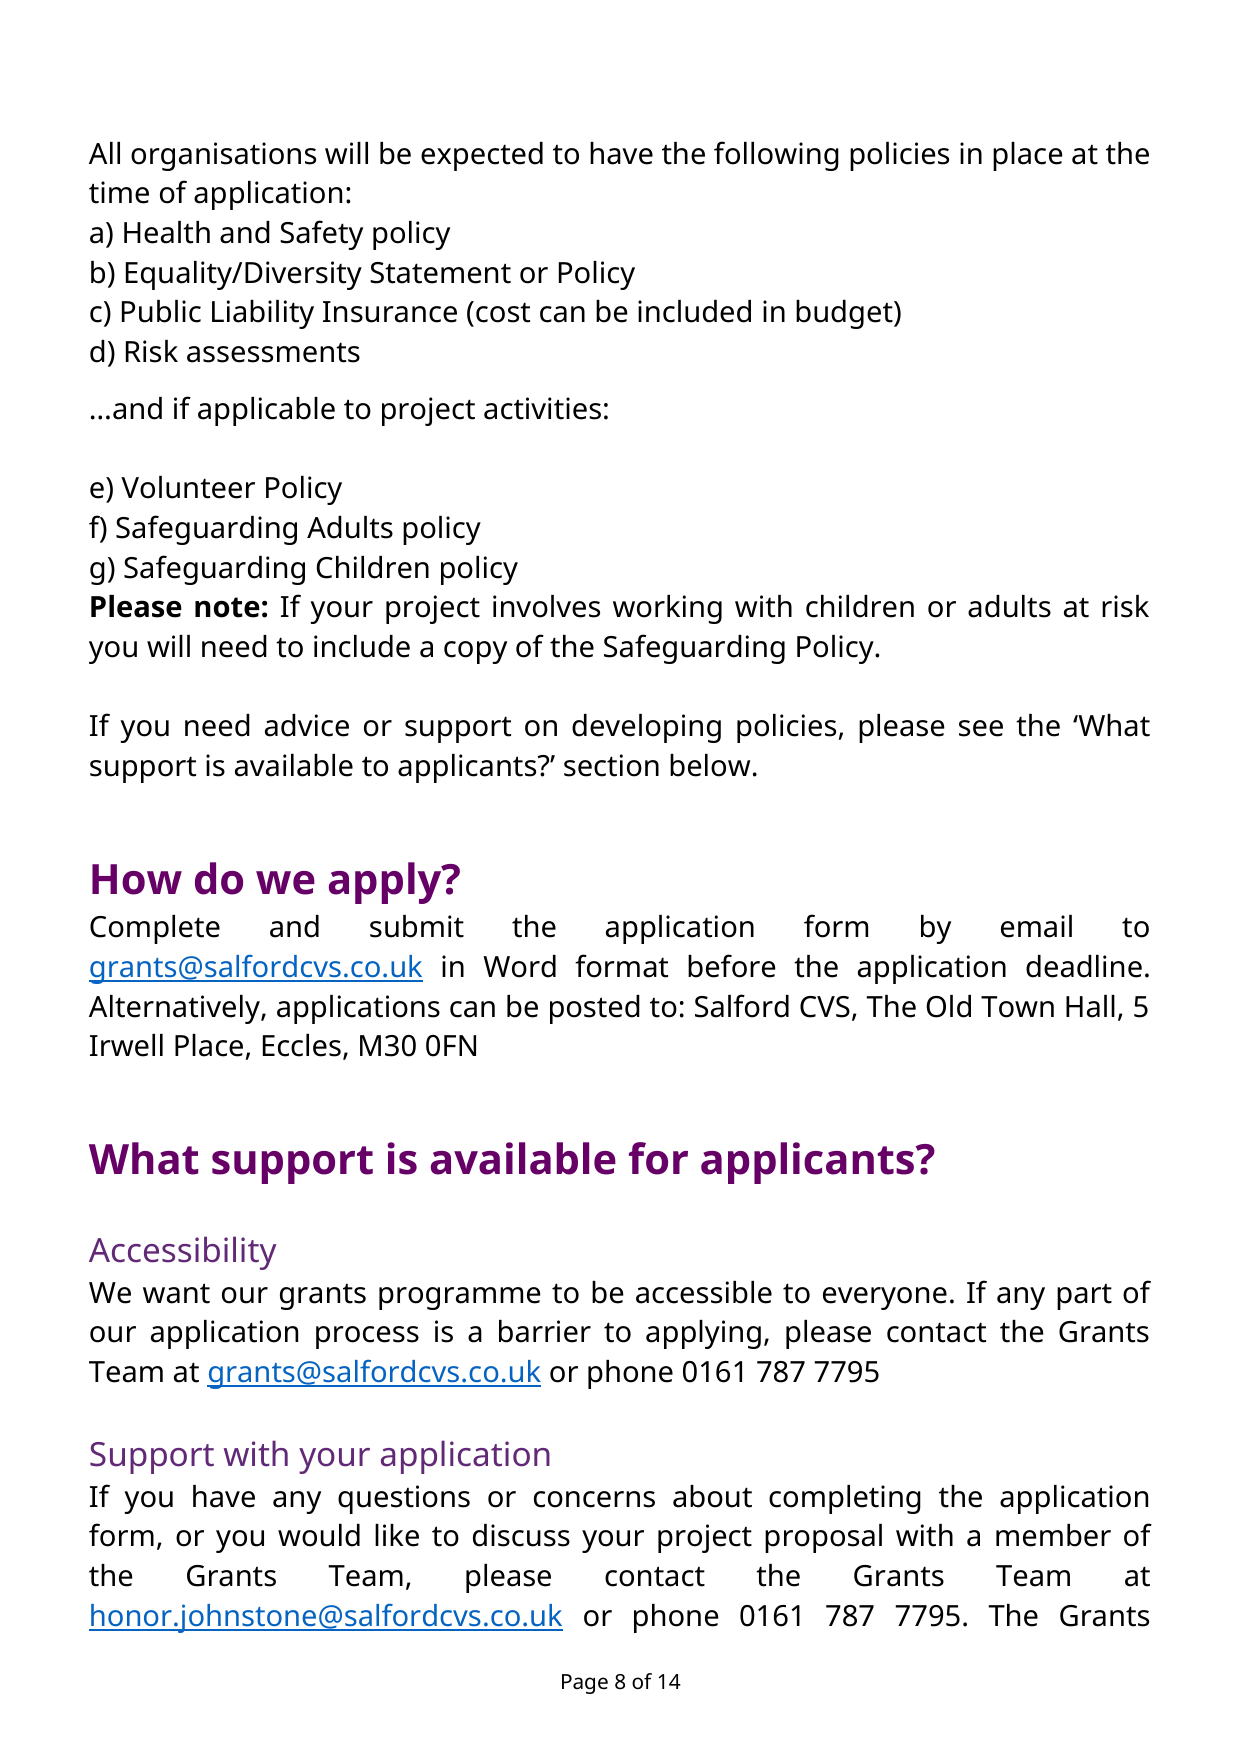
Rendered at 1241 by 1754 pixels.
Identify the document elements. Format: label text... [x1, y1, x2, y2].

text f) Safeguarding Adults policy [89, 507, 1152, 547]
text All organisations will be expected to have the following policies in place at the time of application: [89, 133, 1152, 212]
text Accessibility [89, 1226, 1152, 1272]
subtitle How do we apply? [89, 850, 1152, 907]
text a) Health and Safety policy [89, 212, 1152, 252]
text Complete and submit the application form by email to grants@salfordcvs.co.uk in Word format before the application deadline. Alternatively, applications can be posted to: Salford CVS, The Old Town Hall, 5 Irwell Place, Eccles, M30 0FN [89, 907, 1152, 1065]
subtitle What support is available for applicants? [89, 1130, 1152, 1187]
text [89, 1476, 1152, 1635]
text Support with your application [89, 1431, 1152, 1476]
text e) Volunteer Policy [89, 468, 1152, 507]
text b) Equality/Diversity Statement or Policy [89, 252, 1152, 292]
text We want our grants programme to be accessible to everyone. If any part of our application process is a barrier to applying, please contact the Grants Team at grants@salfordcvs.co.uk or phone 0161 787 7795 [89, 1272, 1152, 1391]
text c) Public Liability Insurance (cost can be included in budget) [89, 292, 1152, 331]
text g) Safeguarding Children policy [89, 547, 1152, 587]
text Please note: If your project involves working with children or adults at risk you will need to include a copy of the Safeguarding Policy. [89, 587, 1152, 666]
text If you need advice or support on developing policies, please see the ‘What support is available to applicants?’ section below. [89, 706, 1152, 785]
text …and if applicable to project activities: [89, 388, 1152, 428]
text d) Risk assessments [89, 331, 1152, 371]
